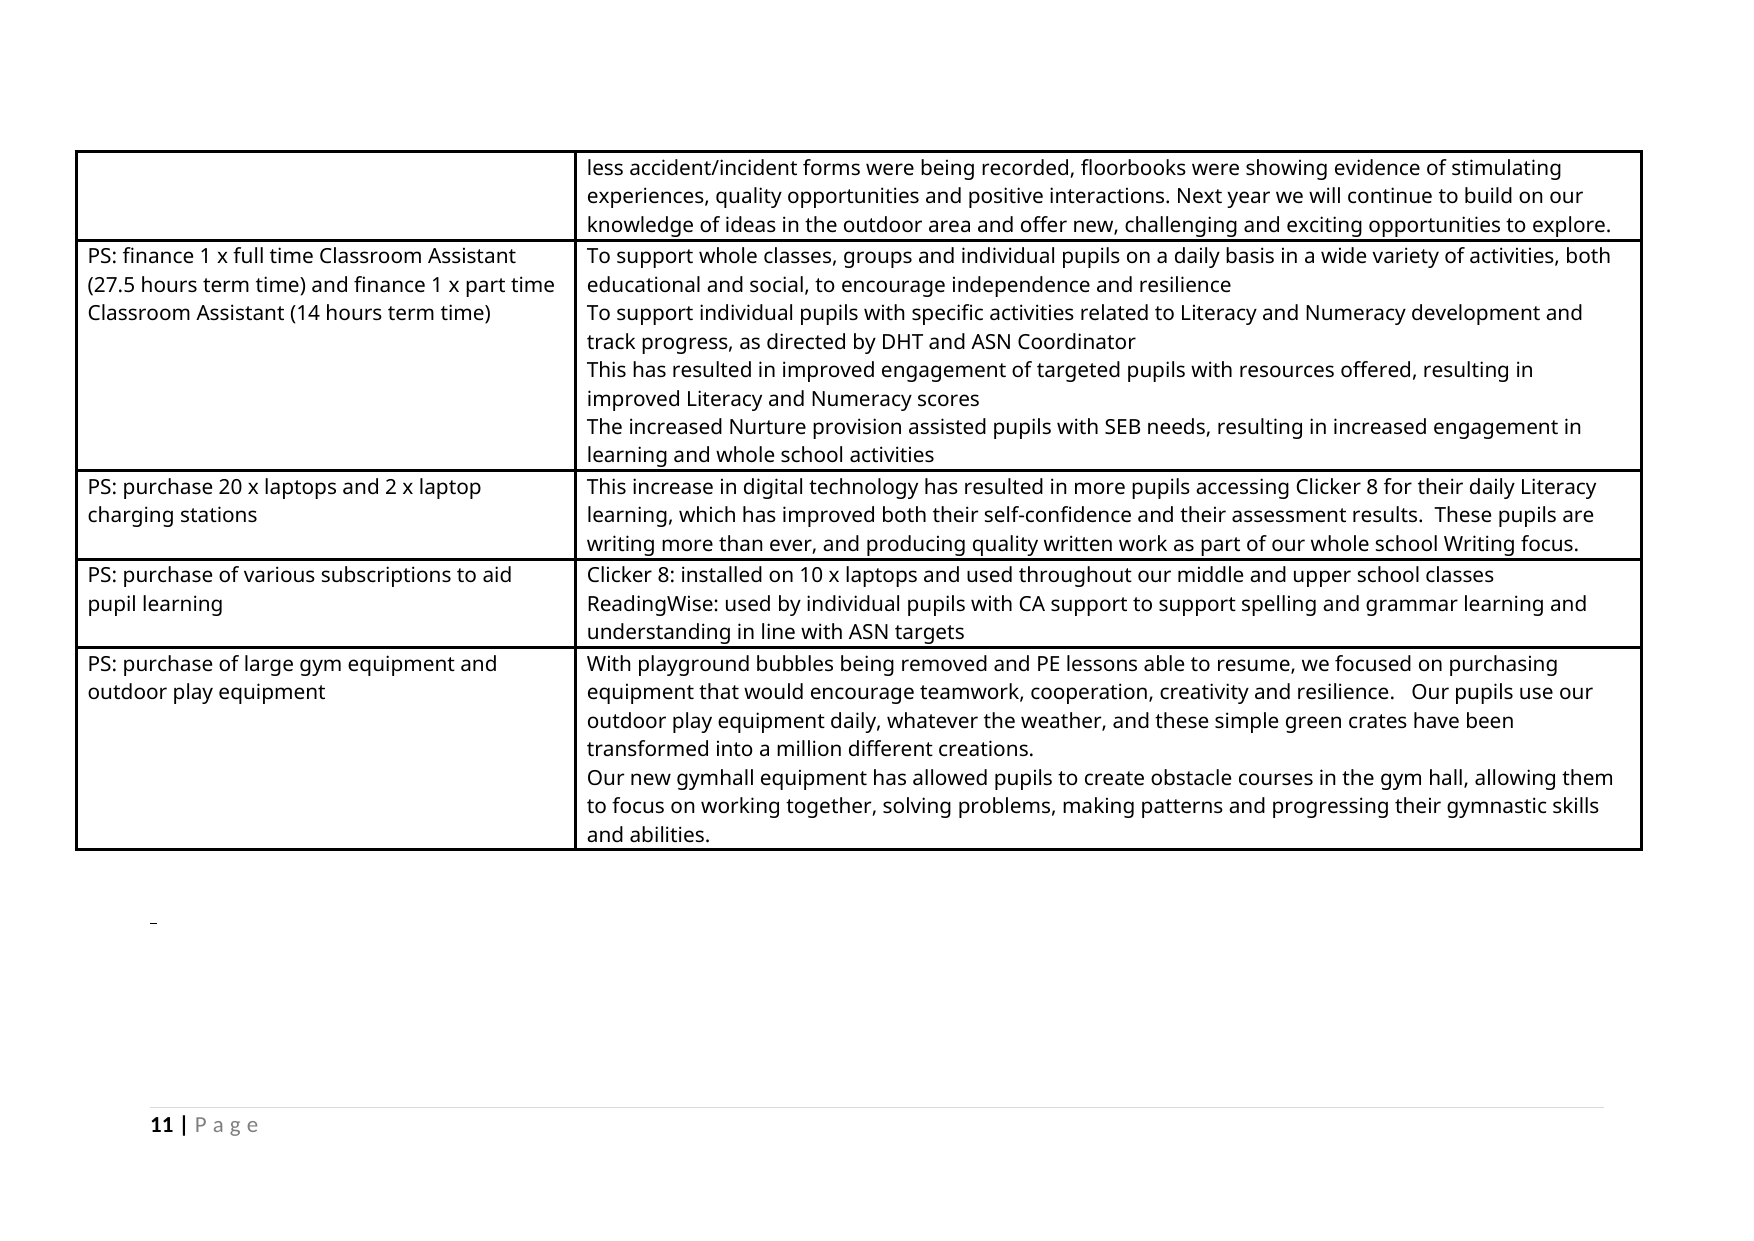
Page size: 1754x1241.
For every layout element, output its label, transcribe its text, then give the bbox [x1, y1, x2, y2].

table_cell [577, 153, 1640, 238]
table_cell To support whole classes, groups and individual pupils on a daily basis in a wide variety of activities, both educational and social, to encourage independence and resilience To support individual pupils with specific activities related to Literacy and Numeracy development and track progress, as directed by DHT and ASN Coordinator This has resulted in improved engagement of targeted pupils with resources offered, resulting in improved Literacy and Numeracy scores The increased Nurture provision assisted pupils with SEB needs, resulting in increased engagement in learning and whole school activities [577, 242, 1640, 469]
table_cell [78, 153, 574, 238]
table_cell This increase in digital technology has resulted in more pupils accessing Clicker 8 for their daily Literacy learning, which has improved both their self-confidence and their assessment results. These pupils are writing more than ever, and producing quality written work as part of our whole school Writing focus. [577, 472, 1640, 557]
table_cell PS: purchase of large gym equipment and outdoor play equipment [78, 649, 574, 848]
table_cell PS: finance 1 x full time Classroom Assistant (27.5 hours term time) and finance 1 x part time Classroom Assistant (14 hours term time) [78, 242, 574, 469]
table_cell Clicker 8: installed on 10 x laptops and used throughout our middle and upper school classes ReadingWise: used by individual pupils with CA support to support spelling and grammar learning and understanding in line with ASN targets [577, 561, 1640, 646]
table_cell With playground bubbles being removed and PE lessons able to resume, we focused on purchasing equipment that would encourage teamwork, cooperation, creativity and resilience. Our pupils use our outdoor play equipment daily, whatever the weather, and these simple green crates have been transformed into a million different creations. Our new gymhall equipment has allowed pupils to create obstacle courses in the gym hall, allowing them to focus on working together, solving problems, making patterns and progressing their gymnastic skills and abilities. [577, 649, 1640, 848]
table_cell PS: purchase of various subscriptions to aid pupil learning [78, 561, 574, 646]
table_cell PS: purchase 20 x laptops and 2 x laptop charging stations [78, 472, 574, 557]
